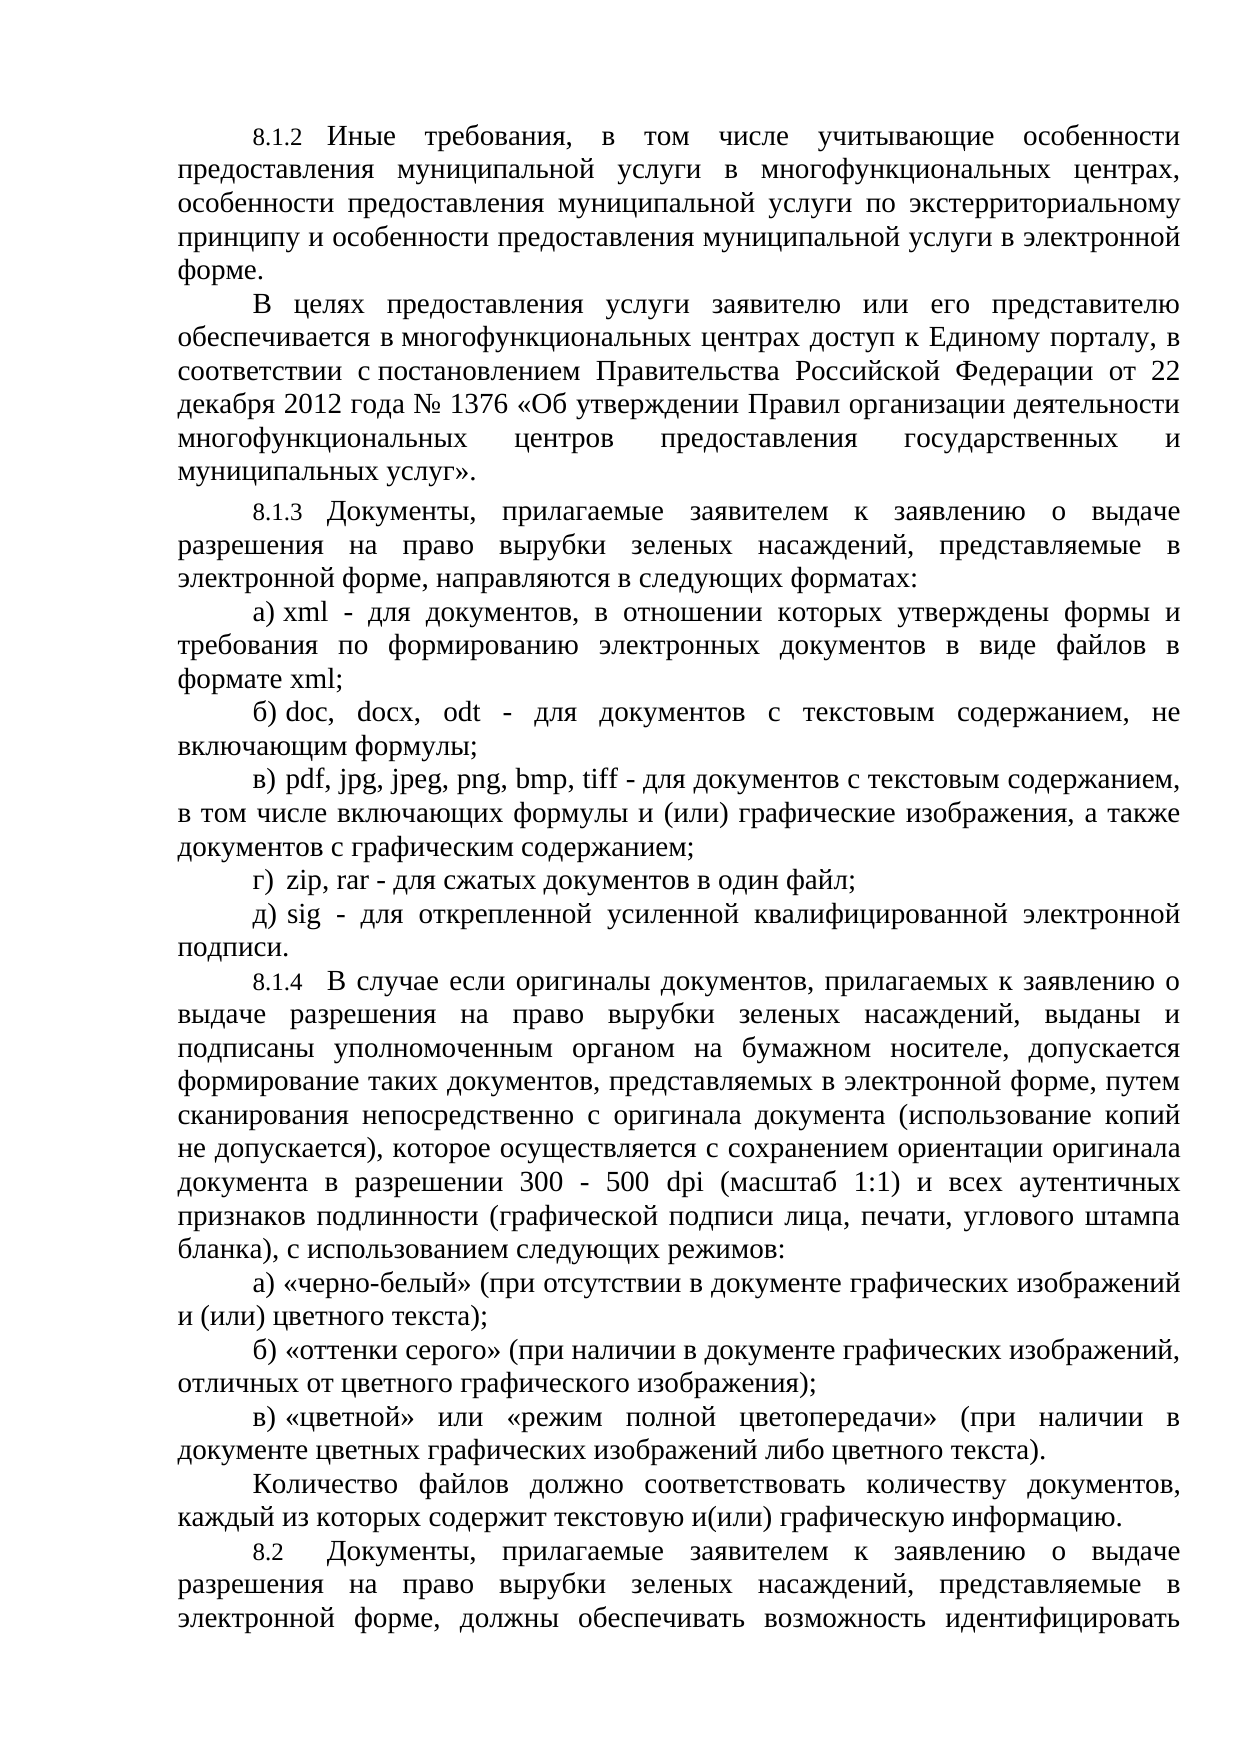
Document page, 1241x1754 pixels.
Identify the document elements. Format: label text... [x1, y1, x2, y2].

list Документы, прилагаемые заявителем к заявлению о выдаче разрешения на право вырубки зеленых насаждений, представляемые в электронной форме, направляются в следующих форматах: [177, 493, 1181, 594]
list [177, 1533, 1181, 1634]
text б) «оттенки серого» (при наличии в документе графических изображений, отличных от цветного графического изображения); [177, 1332, 1181, 1399]
text а) «черно-белый» (при отсутствии в документе графических изображений и (или) цветного текста); [177, 1265, 1181, 1332]
text в) «цветной» или «режим полной цветопередачи» (при наличии в документе цветных графических изображений либо цветного текста). [177, 1399, 1181, 1466]
text В целях предоставления услуги заявителю или его представителю обеспечивается в многофункциональных центрах доступ к Единому порталу, в соответствии с постановлением Правительства Российской Федерации от 22 декабря 2012 года № 1376 «Об утверждении Правил организации деятельности многофункциональных центров предоставления государственных и муниципальных услуг». [177, 286, 1181, 487]
text д) sig - для открепленной усиленной квалифицированной электронной подписи. [177, 896, 1181, 963]
list Иные требования, в том числе учитывающие особенности предоставления муниципальной услуги в многофункциональных центрах, особенности предоставления муниципальной услуги по экстерриториальному принципу и особенности предоставления муниципальной услуги в электронной форме. [177, 118, 1181, 286]
text Количество файлов должно соответствовать количеству документов, каждый из которых содержит текстовую и(или) графическую информацию. [177, 1466, 1181, 1533]
text г) zip, rar - для сжатых документов в один файл; [177, 862, 1181, 896]
text а) xml - для документов, в отношении которых утверждены формы и требования по формированию электронных документов в виде файлов в формате xml; [177, 594, 1181, 694]
text б) doc, docx, odt - для документов с текстовым содержанием, не включающим формулы; [177, 694, 1181, 762]
list В случае если оригиналы документов, прилагаемых к заявлению о выдаче разрешения на право вырубки зеленых насаждений, выданы и подписаны уполномоченным органом на бумажном носителе, допускается формирование таких документов, представляемых в электронной форме, путем сканирования непосредственно с оригинала документа (использование копий не допускается), которое осуществляется с сохранением ориентации оригинала документа в разрешении 300 - 500 dpi (масштаб 1:1) и всех аутентичных признаков подлинности (графической подписи лица, печати, углового штампа бланка), с использованием следующих режимов: [177, 963, 1181, 1265]
text в) pdf, jpg, jpeg, png, bmp, tiff - для документов с текстовым содержанием, в том числе включающих формулы и (или) графические изображения, а также документов с графическим содержанием; [177, 762, 1181, 862]
